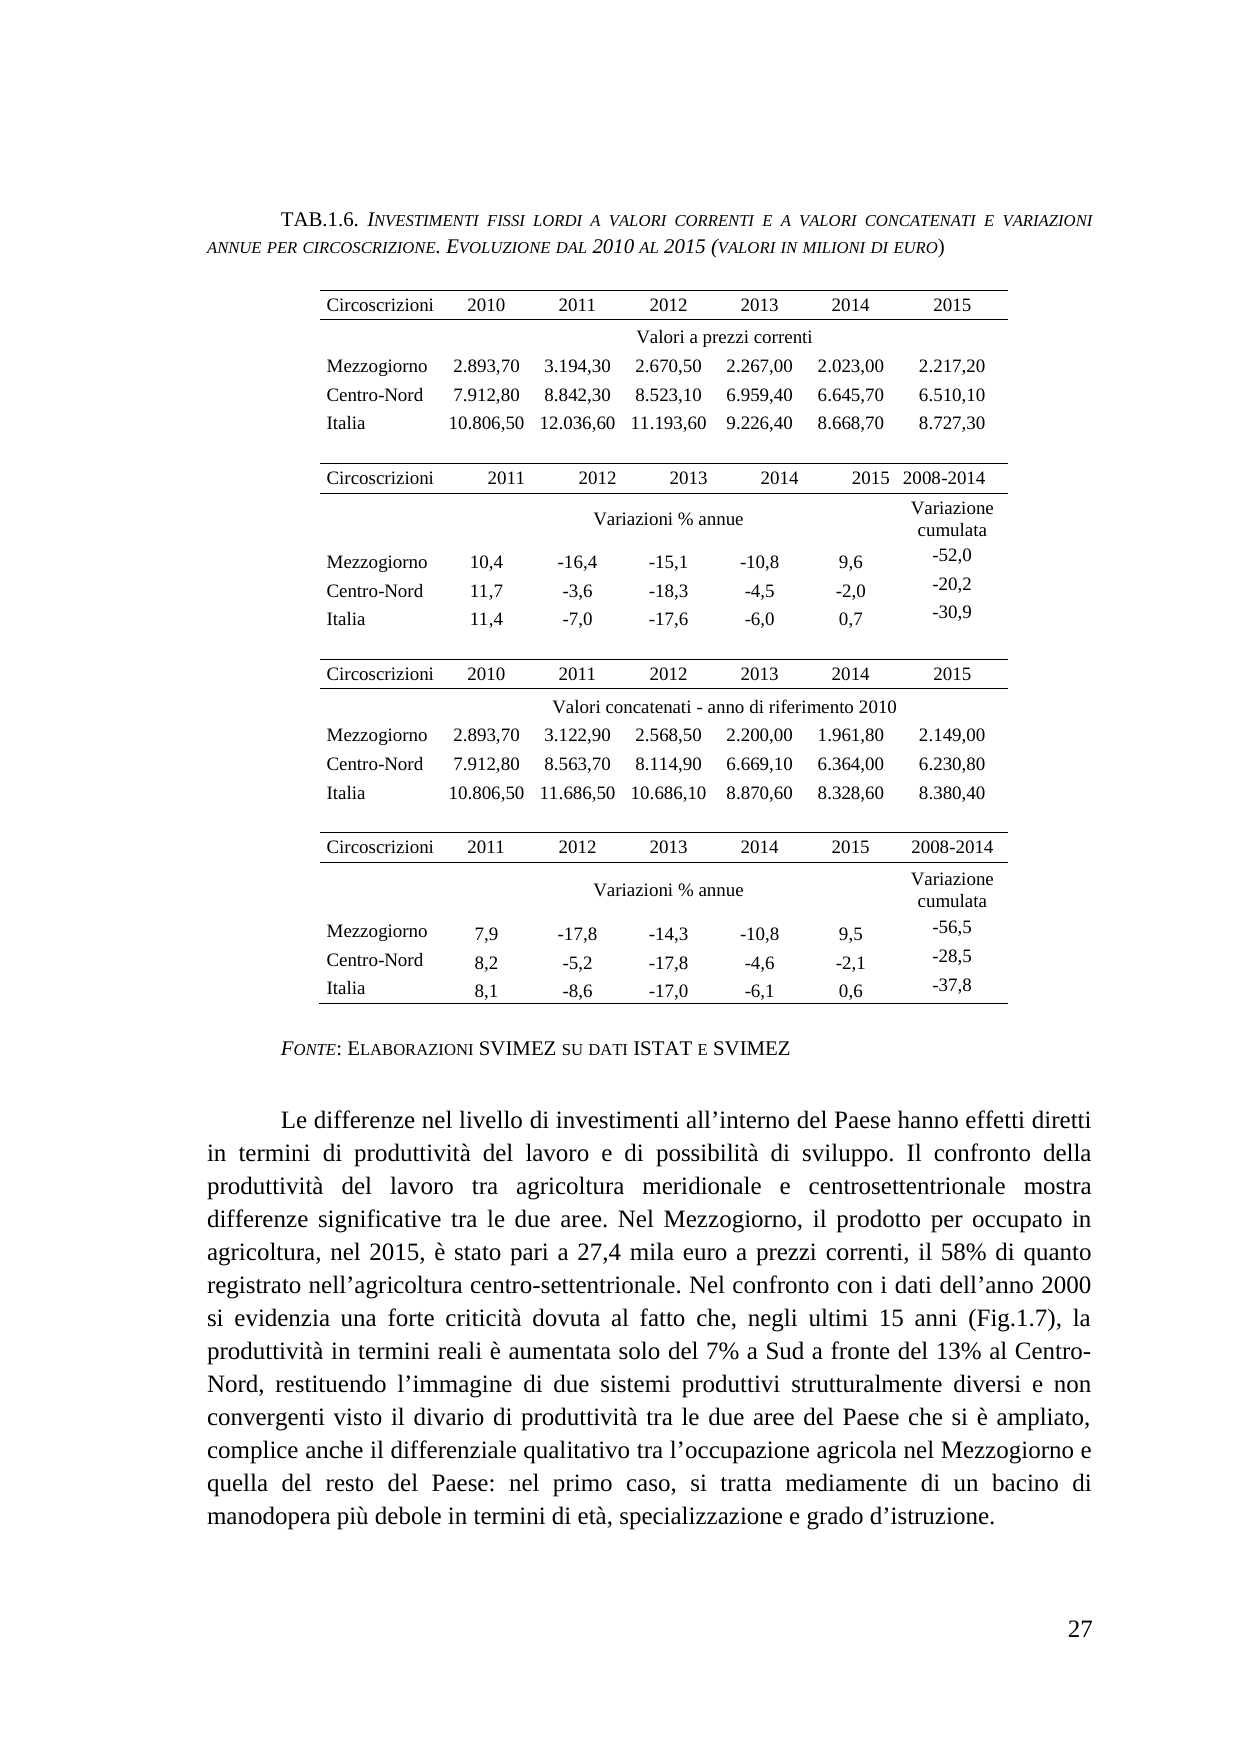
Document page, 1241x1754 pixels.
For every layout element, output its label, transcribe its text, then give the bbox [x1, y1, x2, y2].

text Le differenze nel livello di investimenti all’interno del Paese hanno effetti diretti in termini di produttività del lavoro e di possibilità di sviluppo. Il confronto della produttività del lavoro tra agricoltura meridionale e centrosettentrionale mostra differenze significative tra le due aree. Nel Mezzogiorno, il prodotto per occupato in agricoltura, nel 2015, è stato pari a 27,4 mila euro a prezzi correnti, il 58% di quanto registrato nell’agricoltura centro-settentrionale. Nel confronto con i dati dell’anno 2000 si evidenzia una forte criticità dovuta al fatto che, negli ultimi 15 anni (Fig.1.7), la produttività in termini reali è aumentata solo del 7% a Sud a fronte del 13% al Centro-Nord, restituendo l’immagine di due sistemi produttivi strutturalmente diversi e non convergenti visto il divario di produttività tra le due aree del Paese che si è ampliato, complice anche il differenziale qualitativo tra l’occupazione agricola nel Mezzogiorno e quella del resto del Paese: nel primo caso, si tratta mediamente di un bacino di manodopera più debole in termini di età, specializzazione e grado d’istruzione. [207, 1105, 1092, 1530]
text TAB.1.6. Investimenti fissi lordi a valori correnti e a valori concatenati e variazioni annue per circoscrizione. Evoluzione dal 2010 al 2015 (valori in milioni di euro) [207, 207, 1092, 258]
text Fonte: Elaborazioni SVIMEZ su dati ISTAT e SVIMEZ [207, 1036, 1092, 1060]
